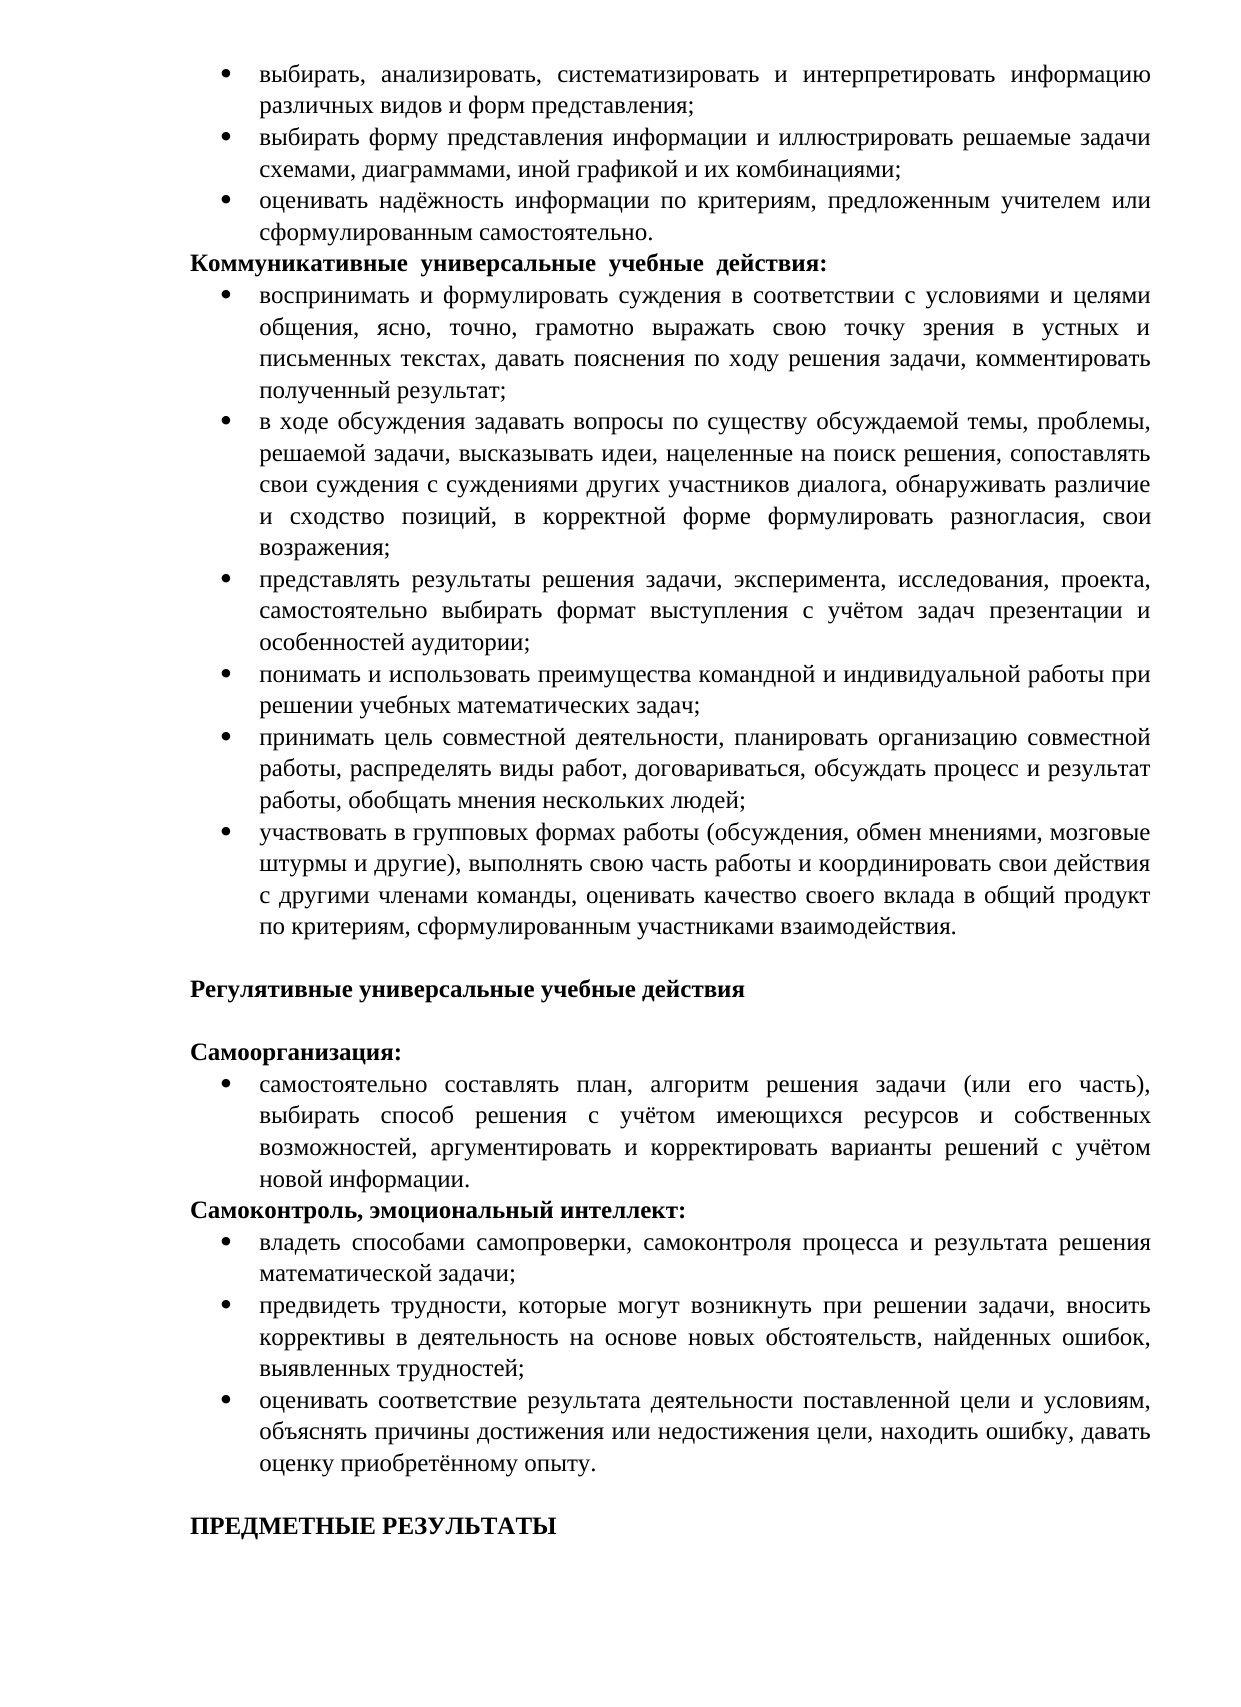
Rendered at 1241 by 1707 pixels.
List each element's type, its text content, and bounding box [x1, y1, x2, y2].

list участвовать в групповых формах работы (обсуждения, обмен мнениями, мозговые штурмы и другие), выполнять свою часть работы и координировать свои действия с другими членами команды, оценивать качество своего вклада в общий продукт по критериям, сформулированным участниками взаимодействия. [222, 817, 1152, 940]
list оценивать надёжность информации по критериям, предложенным учителем или сформулированным самостоятельно. [222, 185, 1152, 246]
list принимать цель совместной деятельности, планировать организацию совместной работы, распределять виды работ, договариваться, обсуждать процесс и результат работы, обобщать мнения нескольких людей; [222, 722, 1152, 814]
list предвидеть трудности, которые могут возникнуть при решении задачи, вносить коррективы в деятельность на основе новых обстоятельств, найденных ошибок, выявленных трудностей; [222, 1290, 1152, 1382]
list оценивать соответствие результата деятельности поставленной цели и условиям, объяснять причины достижения или недостижения цели, находить ошибку, давать оценку приобретённому опыту. [222, 1385, 1152, 1477]
list в ходе обсуждения задавать вопросы по существу обсуждаемой темы, проблемы, решаемой задачи, высказывать идеи, нацеленные на поиск решения, сопоставлять свои суждения с суждениями других участников диалога, обнаруживать различие и сходство позиций, в корректной форме формулировать разногласия, свои возражения; [222, 406, 1152, 561]
list владеть способами самопроверки, самоконтроля процесса и результата решения математической задачи; [222, 1227, 1152, 1287]
text Коммуникативные универсальные учебные действия: [190, 248, 1152, 277]
list самостоятельно составлять план, алгоритм решения задачи (или его часть), выбирать способ решения с учётом имеющихся ресурсов и собственных возможностей, аргументировать и корректировать варианты решений с учётом новой информации. [222, 1069, 1152, 1192]
list понимать и использовать преимущества командной и индивидуальной работы при решении учебных математических задач; [222, 659, 1152, 719]
text Самоорганизация: [190, 1037, 1152, 1066]
list выбирать форму представления информации и иллюстрировать решаемые задачи схемами, диаграммами, иной графикой и их комбинациями; [222, 122, 1152, 182]
text ПРЕДМЕТНЫЕ РЕЗУЛЬТАТЫ [190, 1511, 1152, 1540]
list воспринимать и формулировать суждения в соответствии с условиями и целями общения, ясно, точно, грамотно выражать свою точку зрения в устных и письменных текстах, давать пояснения по ходу решения задачи, комментировать полученный результат; [222, 280, 1152, 403]
list выбирать, анализировать, систематизировать и интерпретировать информацию различных видов и форм представления; [222, 59, 1152, 119]
text Самоконтроль, эмоциональный интеллект: [190, 1195, 1152, 1224]
list представлять результаты решения задачи, эксперимента, исследования, проекта, самостоятельно выбирать формат выступления с учётом задач презентации и особенностей аудитории; [222, 564, 1152, 656]
text Регулятивные универсальные учебные действия [190, 974, 1152, 1003]
